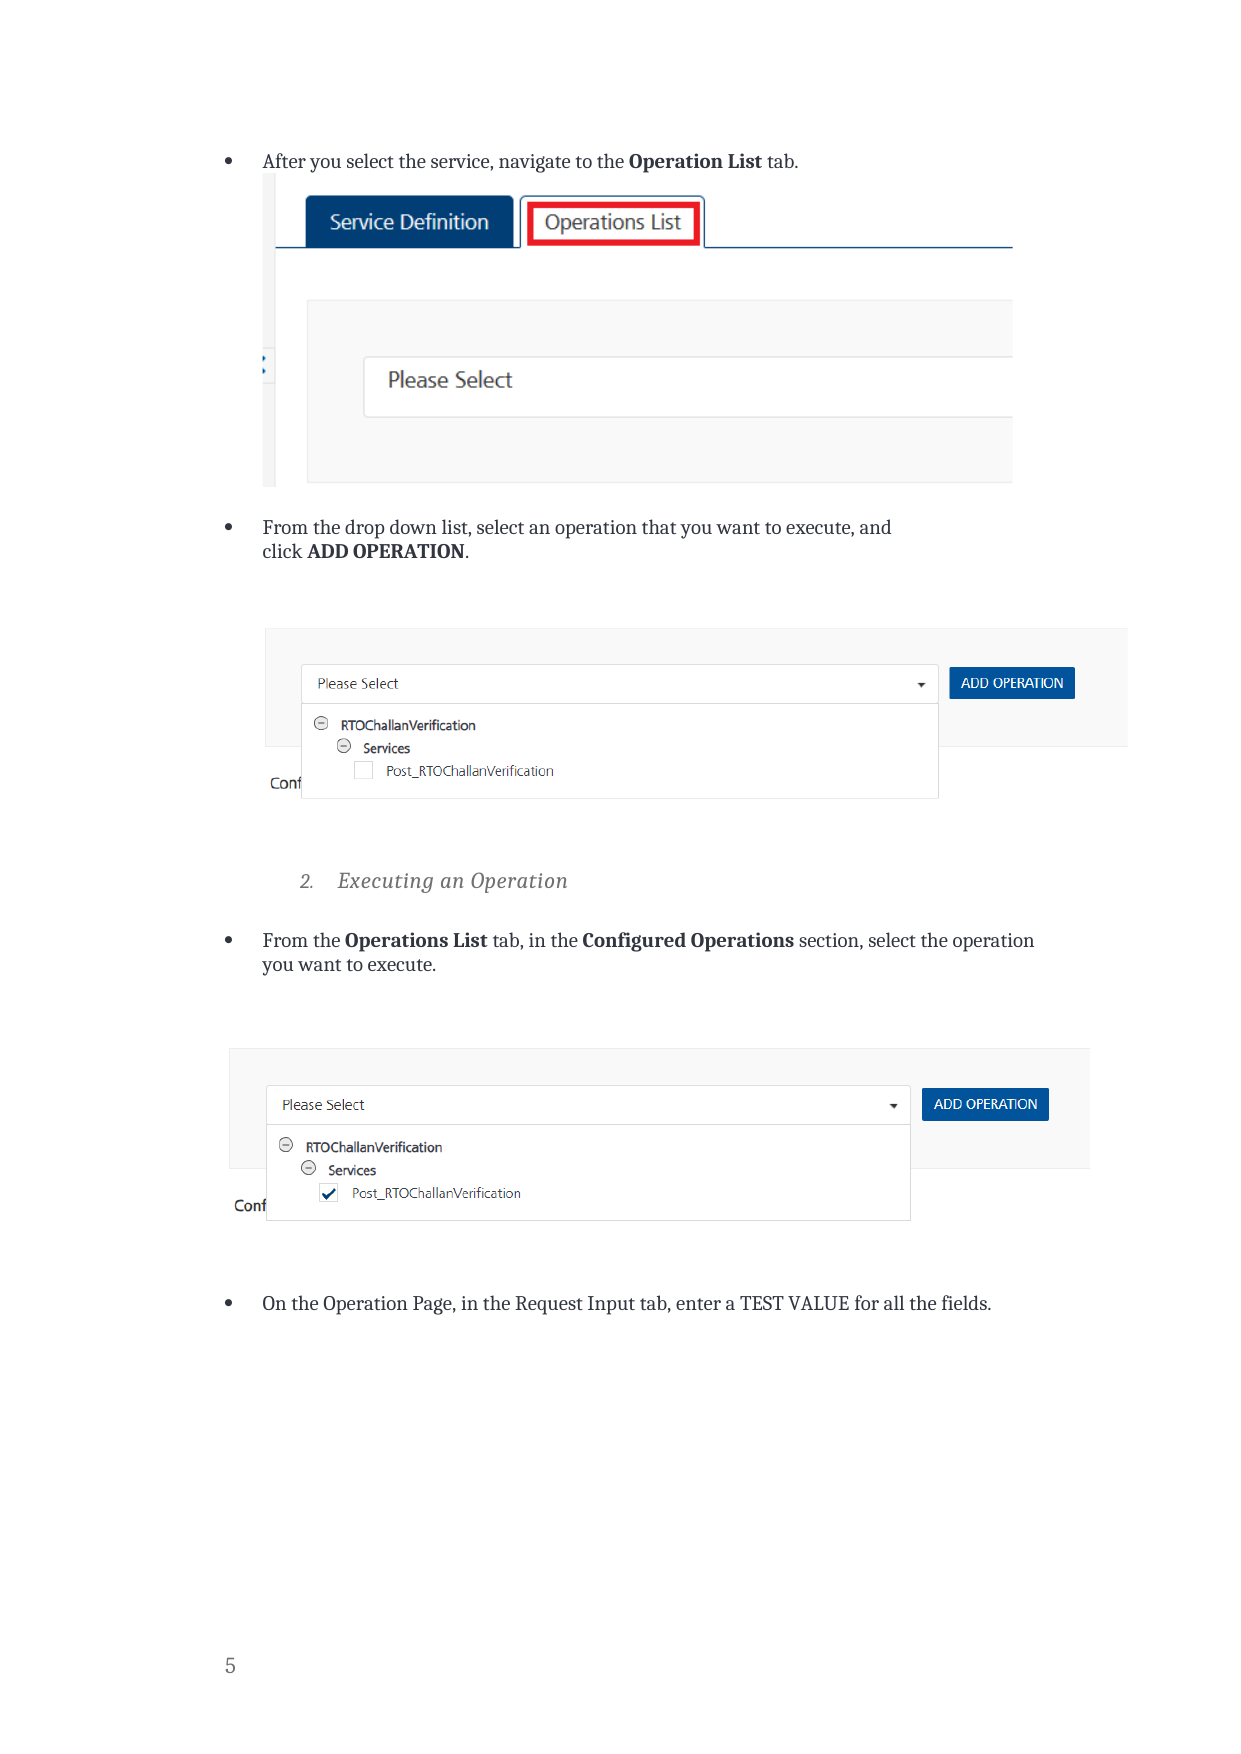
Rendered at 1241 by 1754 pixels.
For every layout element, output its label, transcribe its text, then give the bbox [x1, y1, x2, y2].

picture [225, 1031, 1091, 1263]
subtitle Executing an Operation [300, 868, 1053, 894]
picture [262, 173, 1013, 487]
list On the Operation Page, in the Request Input tab, enter a TEST VALUE for all the fields. [225, 1292, 1053, 1342]
list From the Operations List tab, in the Configured Operations section, select the operation you want to execute. [225, 928, 1053, 1003]
list From the drop down list, select an operation that you want to execute, and click ADD OPERATION. [225, 516, 1053, 590]
picture [262, 619, 1128, 839]
